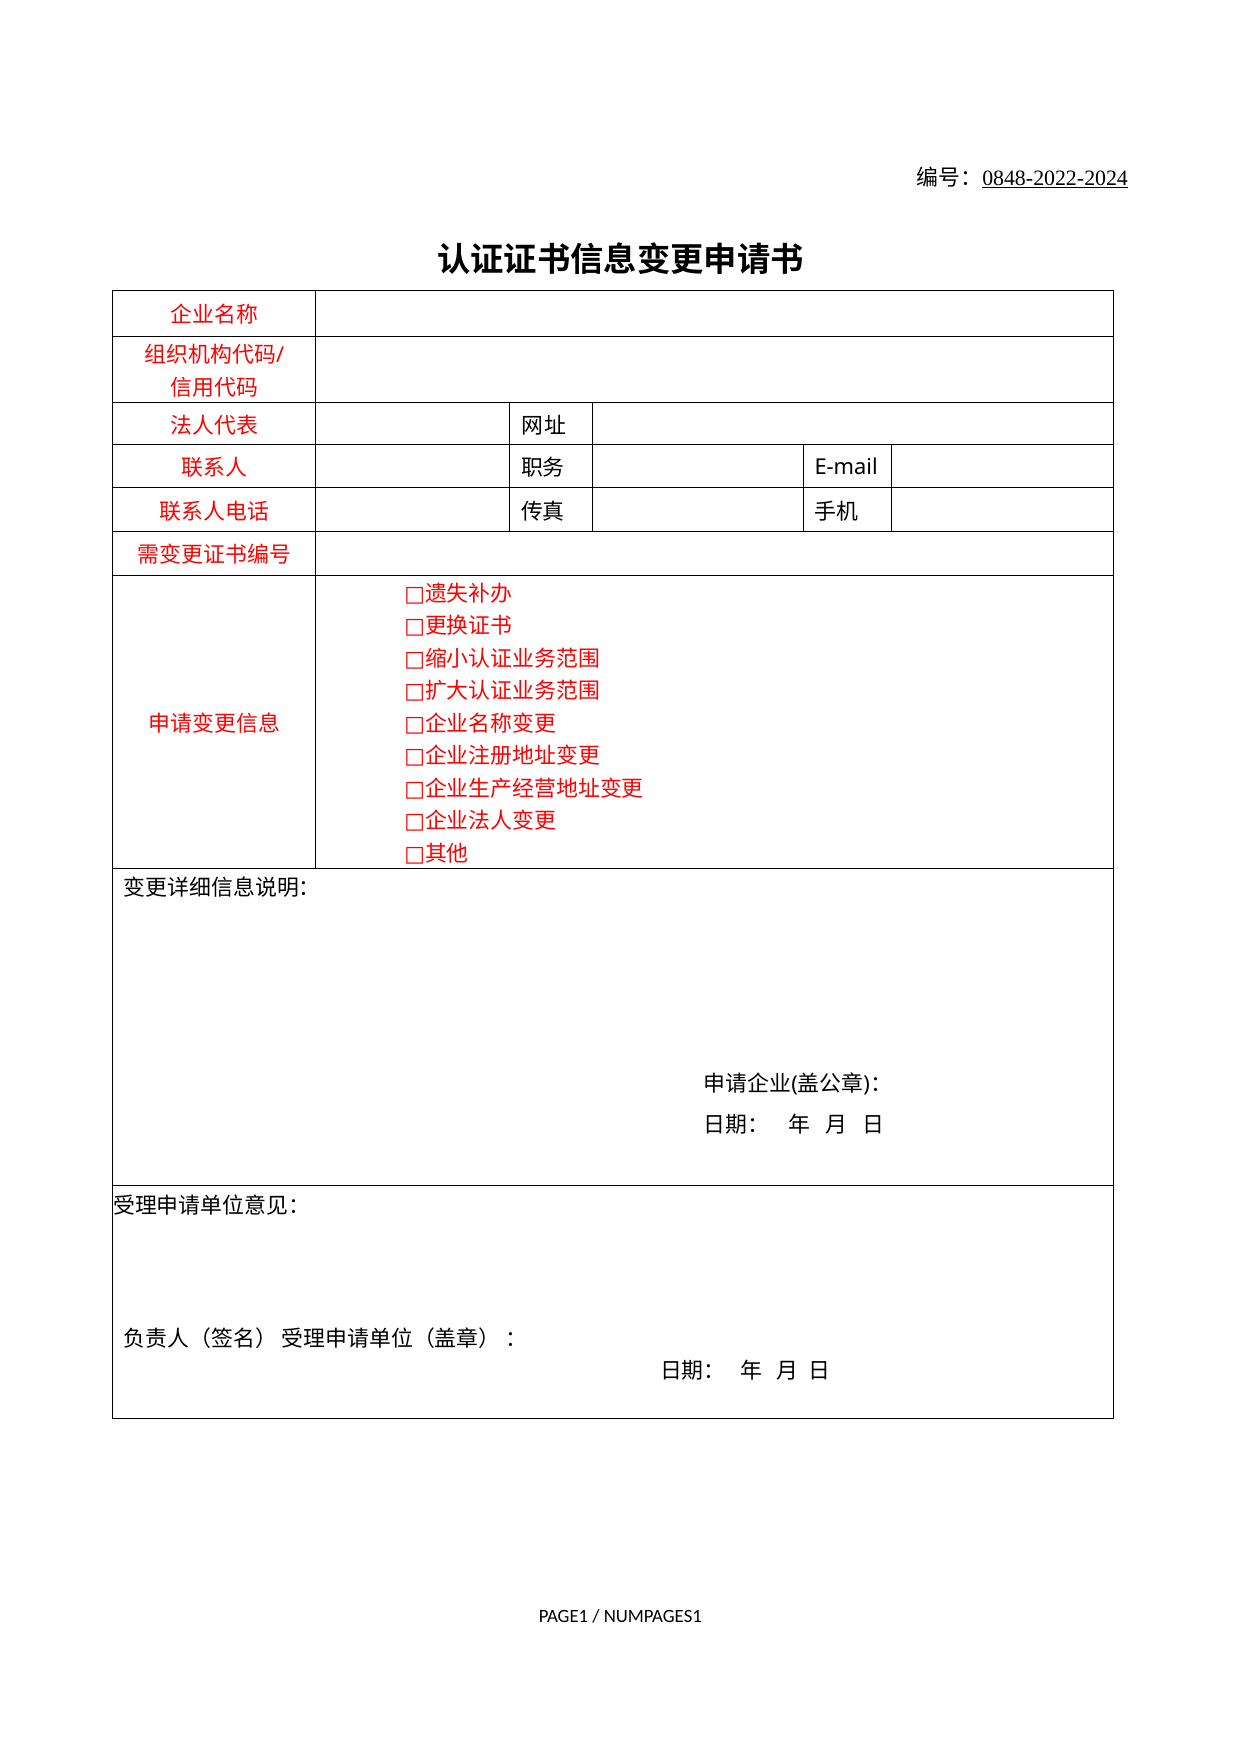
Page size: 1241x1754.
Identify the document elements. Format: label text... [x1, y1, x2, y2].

table_cell [593, 488, 803, 531]
table_cell [593, 403, 1113, 444]
text 认证证书信息变更申请书 [112, 224, 1128, 289]
text 编号：0848-2022-2024 [112, 159, 1128, 192]
table_cell [316, 403, 509, 444]
table_cell 网址 [510, 403, 592, 444]
table_cell [593, 445, 803, 487]
table_cell 联系人电话 [113, 488, 315, 531]
table_cell [892, 445, 1113, 487]
table_cell 法人代表 [113, 403, 315, 444]
table_cell [316, 532, 1113, 574]
table_cell [892, 488, 1113, 531]
table_cell □遗失补办 □更换证书 □缩小认证业务范围 □扩大认证业务范围 □企业名称变更 □企业注册地址变更 □企业生产经营地址变更 □企业法人变更 □其他 [316, 576, 1113, 868]
table_header 企业名称 [113, 291, 315, 336]
table_cell [316, 445, 509, 487]
table_cell 职务 [510, 445, 592, 487]
table_cell 受理申请单位意见： 负责人（签名） 受理申请单位（盖章） ： 日期： 年 月 日 [113, 1186, 1113, 1418]
table_header [316, 291, 1113, 336]
table_cell 传真 [510, 488, 592, 531]
table_cell 组织机构代码/ 信用代码 [113, 337, 315, 402]
table_cell 需变更证书编号 [113, 532, 315, 574]
table_cell E-mail [804, 445, 891, 487]
table_cell 变更详细信息说明： 申请企业(盖公章)： 日期： 年 月 日 [113, 869, 1113, 1185]
table_cell 手机 [804, 488, 891, 531]
table_cell 申请变更信息 [113, 576, 315, 868]
table_cell [316, 337, 1113, 402]
table_cell 联系人 [113, 445, 315, 487]
table_cell [316, 488, 509, 531]
